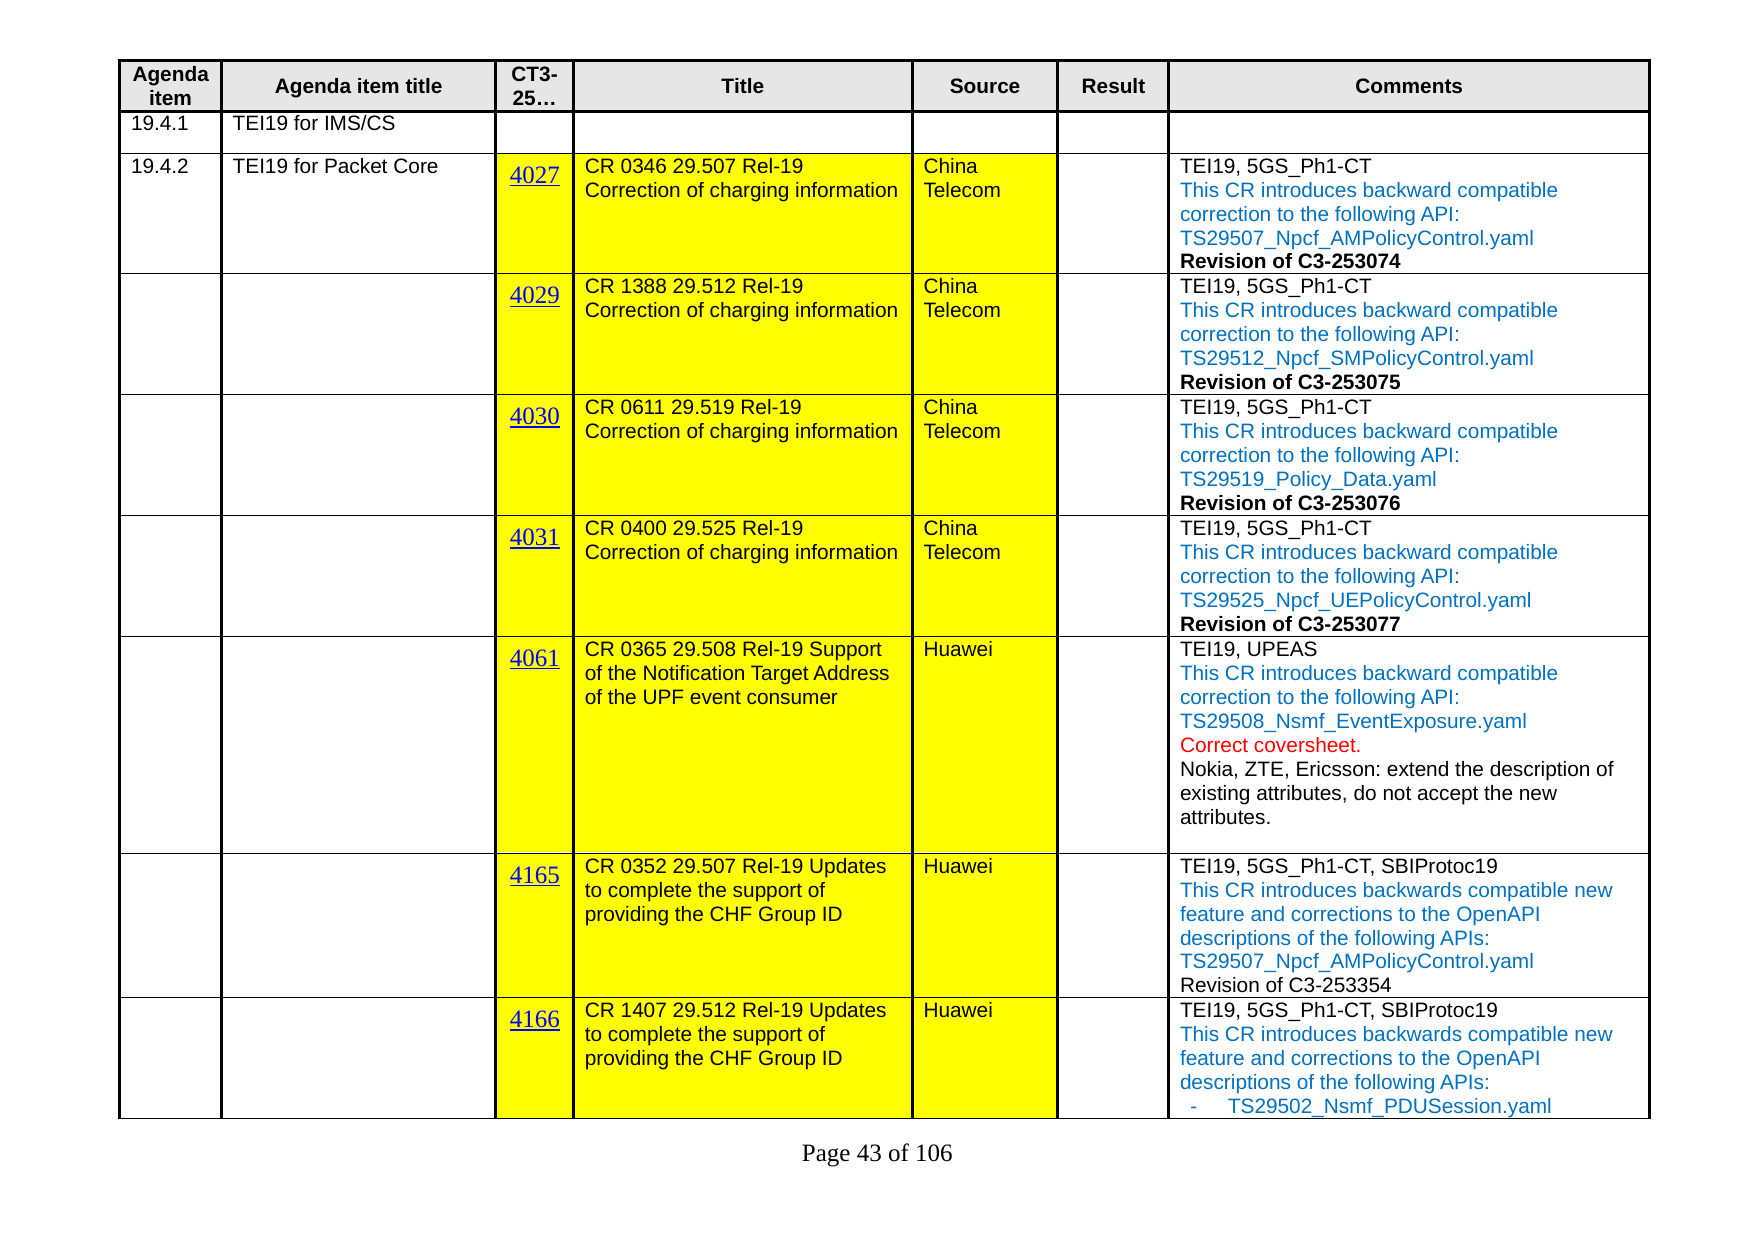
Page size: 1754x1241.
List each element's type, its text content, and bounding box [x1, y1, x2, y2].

table_cell [121, 395, 220, 515]
table_cell [1059, 154, 1167, 273]
table_cell [575, 113, 911, 152]
table_cell 19.4.2 [121, 154, 220, 273]
table_cell [1059, 854, 1167, 997]
table_cell Huawei [914, 854, 1056, 997]
table_cell 4165 [497, 854, 572, 997]
table_cell CR 0400 29.525 Rel-19 Correction of charging information [575, 516, 911, 636]
table_cell China Telecom [914, 154, 1056, 273]
table_cell CR 0346 29.507 Rel-19 Correction of charging information [575, 154, 911, 273]
table_cell Huawei [914, 637, 1056, 852]
table_cell TEI19, UPEAS This CR introduces backward compatible correction to the following API: TS29508_Nsmf_EventExposure.yaml Correct coversheet. Nokia, ZTE, Ericsson: extend the description of existing attributes, do not accept the new attributes. [1170, 637, 1648, 852]
table_cell [223, 516, 494, 636]
table_cell China Telecom [914, 516, 1056, 636]
table_cell CR 1388 29.512 Rel-19 Correction of charging information [575, 274, 911, 394]
table_cell Huawei [914, 998, 1056, 1118]
table_cell [1059, 395, 1167, 515]
table_cell [1059, 637, 1167, 852]
table_cell CR 0365 29.508 Rel-19 Support of the Notification Target Address of the UPF event consumer [575, 637, 911, 852]
table_cell CR 0611 29.519 Rel-19 Correction of charging information [575, 395, 911, 515]
table_cell 4061 [497, 637, 572, 852]
table_cell China Telecom [914, 274, 1056, 394]
table_cell China Telecom [914, 395, 1056, 515]
table_cell [223, 998, 494, 1118]
table_cell [223, 637, 494, 852]
table_cell [1170, 113, 1648, 152]
table_cell [1059, 274, 1167, 394]
table_header Agenda item [121, 62, 220, 110]
table_cell 4027 [497, 154, 572, 273]
table_cell [1059, 113, 1167, 152]
table_cell [223, 395, 494, 515]
table_header CT3-25… [497, 62, 572, 110]
table_cell [121, 516, 220, 636]
table_header Result [1059, 62, 1167, 110]
table_cell TEI19, 5GS_Ph1-CT This CR introduces backward compatible correction to the following API: TS29507_Npcf_AMPolicyControl.yaml Revision of C3-253074 [1170, 154, 1648, 273]
table_cell TEI19, 5GS_Ph1-CT This CR introduces backward compatible correction to the following API: TS29519_Policy_Data.yaml Revision of C3-253076 [1170, 395, 1648, 515]
table_cell TEI19, 5GS_Ph1-CT This CR introduces backward compatible correction to the following API: TS29525_Npcf_UEPolicyControl.yaml Revision of C3-253077 [1170, 516, 1648, 636]
table_header Comments [1170, 62, 1648, 110]
table_cell TEI19 for IMS/CS [223, 113, 494, 152]
table_cell CR 0352 29.507 Rel-19 Updates to complete the support of providing the CHF Group ID [575, 854, 911, 997]
table_cell 4031 [497, 516, 572, 636]
table_cell TEI19, 5GS_Ph1-CT, SBIProtoc19 This CR introduces backwards compatible new feature and corrections to the OpenAPI descriptions of the following APIs: TS29507_Npcf_AMPolicyControl.yaml Revision of C3-253354 [1170, 854, 1648, 997]
table_cell [223, 854, 494, 997]
table_cell [1059, 998, 1167, 1118]
table_cell [1059, 516, 1167, 636]
table_cell [121, 854, 220, 997]
table_cell [223, 274, 494, 394]
table_cell [121, 637, 220, 852]
table_cell [121, 274, 220, 394]
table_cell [1170, 998, 1648, 1118]
table_header Title [575, 62, 911, 110]
table_cell [497, 113, 572, 152]
table_header Agenda item title [223, 62, 494, 110]
table_cell TEI19, 5GS_Ph1-CT This CR introduces backward compatible correction to the following API: TS29512_Npcf_SMPolicyControl.yaml Revision of C3-253075 [1170, 274, 1648, 394]
table_cell TEI19 for Packet Core [223, 154, 494, 273]
table_cell [121, 998, 220, 1118]
table_cell 4030 [497, 395, 572, 515]
table_header Source [914, 62, 1056, 110]
table_cell [914, 113, 1056, 152]
table_cell 4166 [497, 998, 572, 1118]
table_cell 4029 [497, 274, 572, 394]
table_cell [575, 998, 911, 1118]
table_cell 19.4.1 [121, 113, 220, 152]
